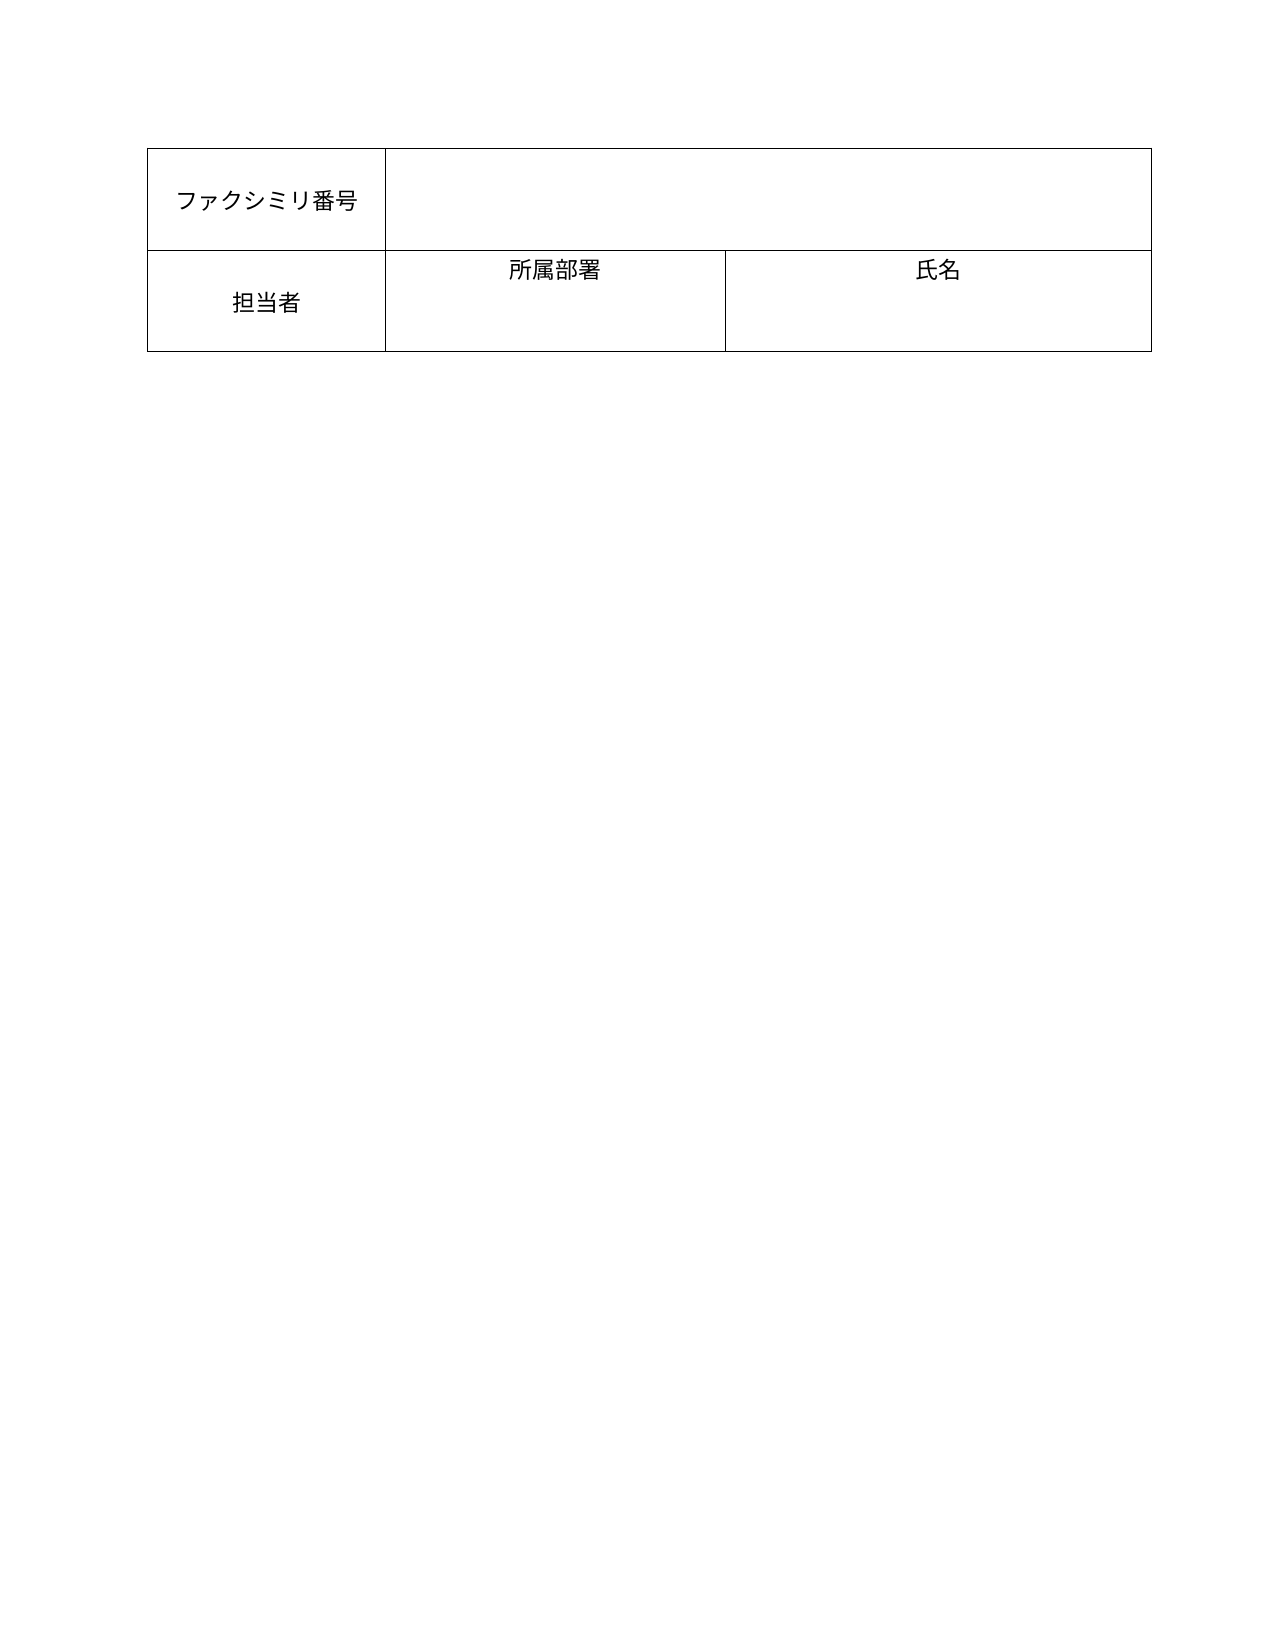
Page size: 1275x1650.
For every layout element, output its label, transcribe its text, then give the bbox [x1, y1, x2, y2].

table_cell 所属部署 [386, 251, 725, 351]
table_cell 氏名 [726, 251, 1151, 351]
table_cell 担当者 [148, 251, 385, 351]
table_cell ファクシミリ番号 [148, 149, 385, 250]
table_cell [386, 149, 1151, 250]
